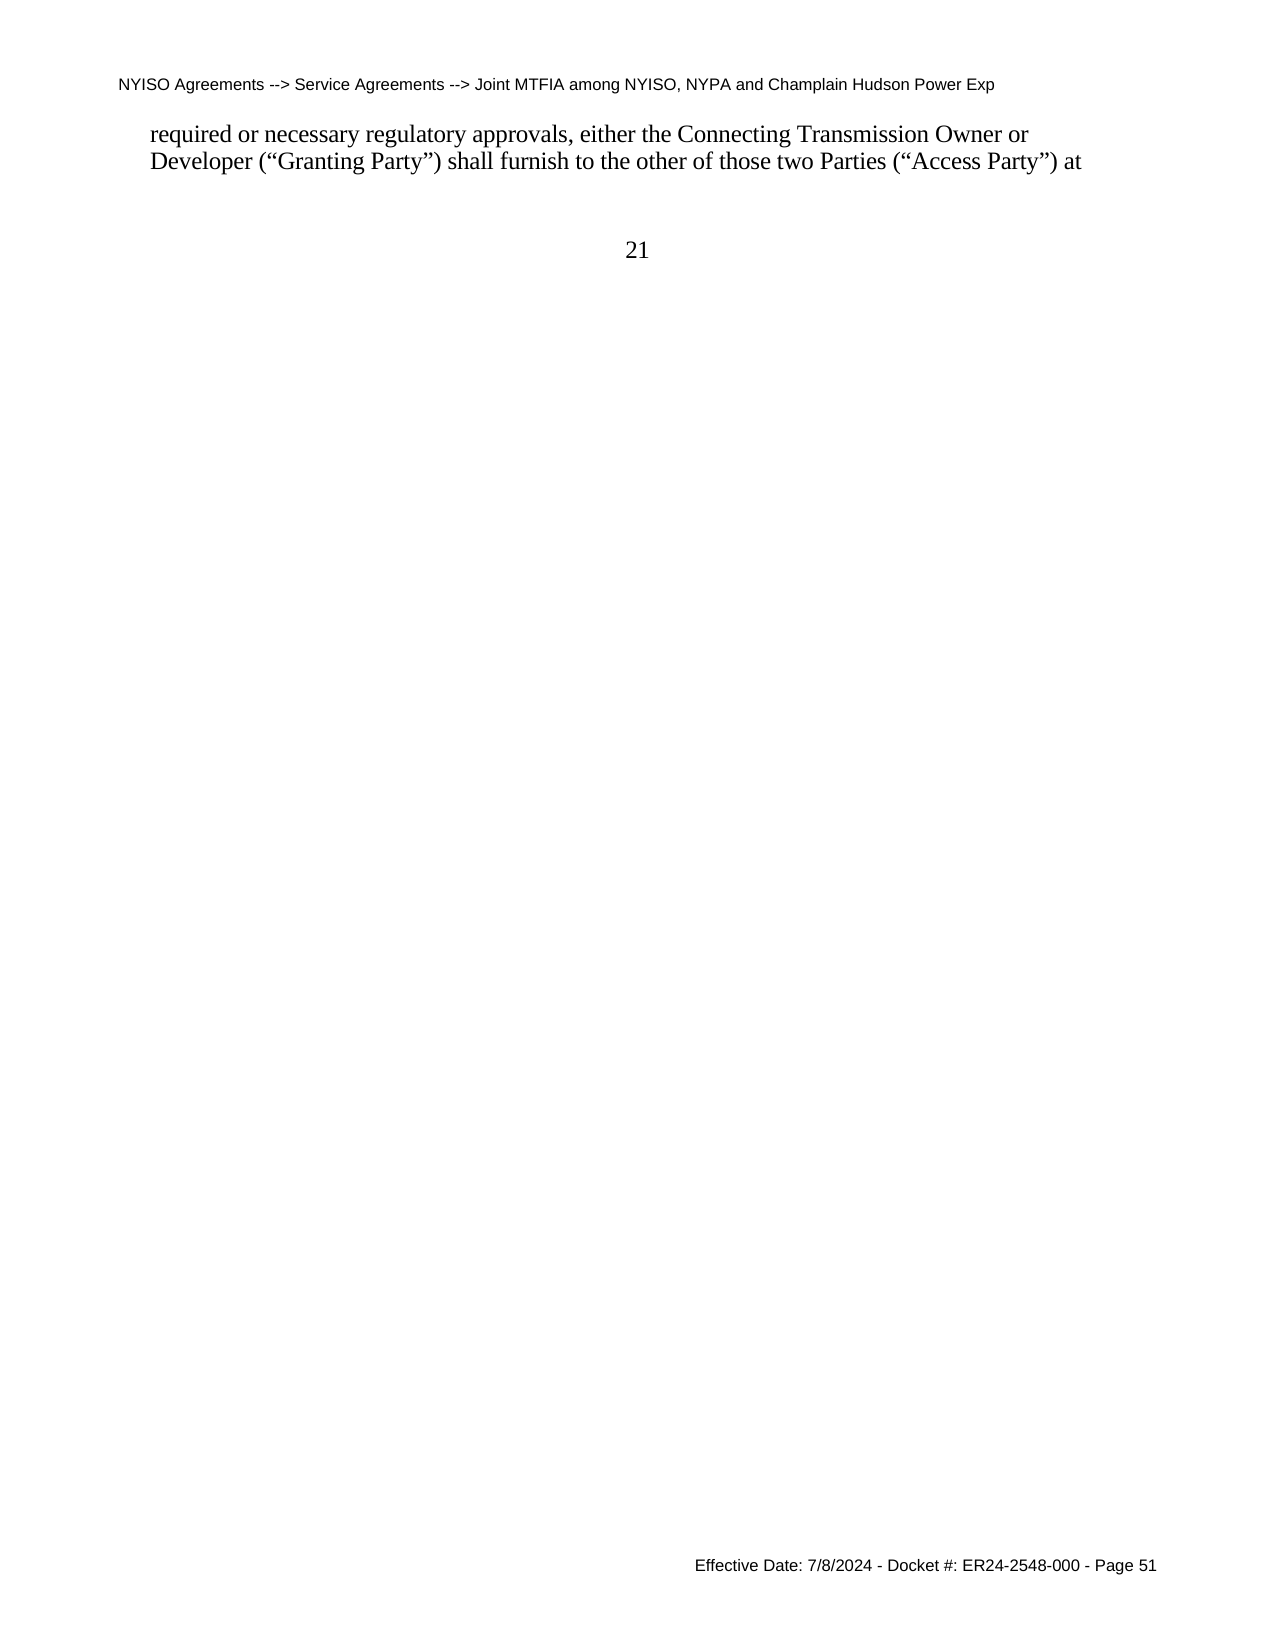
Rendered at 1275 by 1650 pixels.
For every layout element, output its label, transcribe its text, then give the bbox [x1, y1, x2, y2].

text required or necessary regulatory approvals, either the Connecting Transmission Owner or [150, 119, 1275, 148]
text 21 [625, 236, 1275, 265]
text Developer (“Granting Party”) shall furnish to the other of those two Parties (“Access Party”) at [150, 148, 1275, 175]
